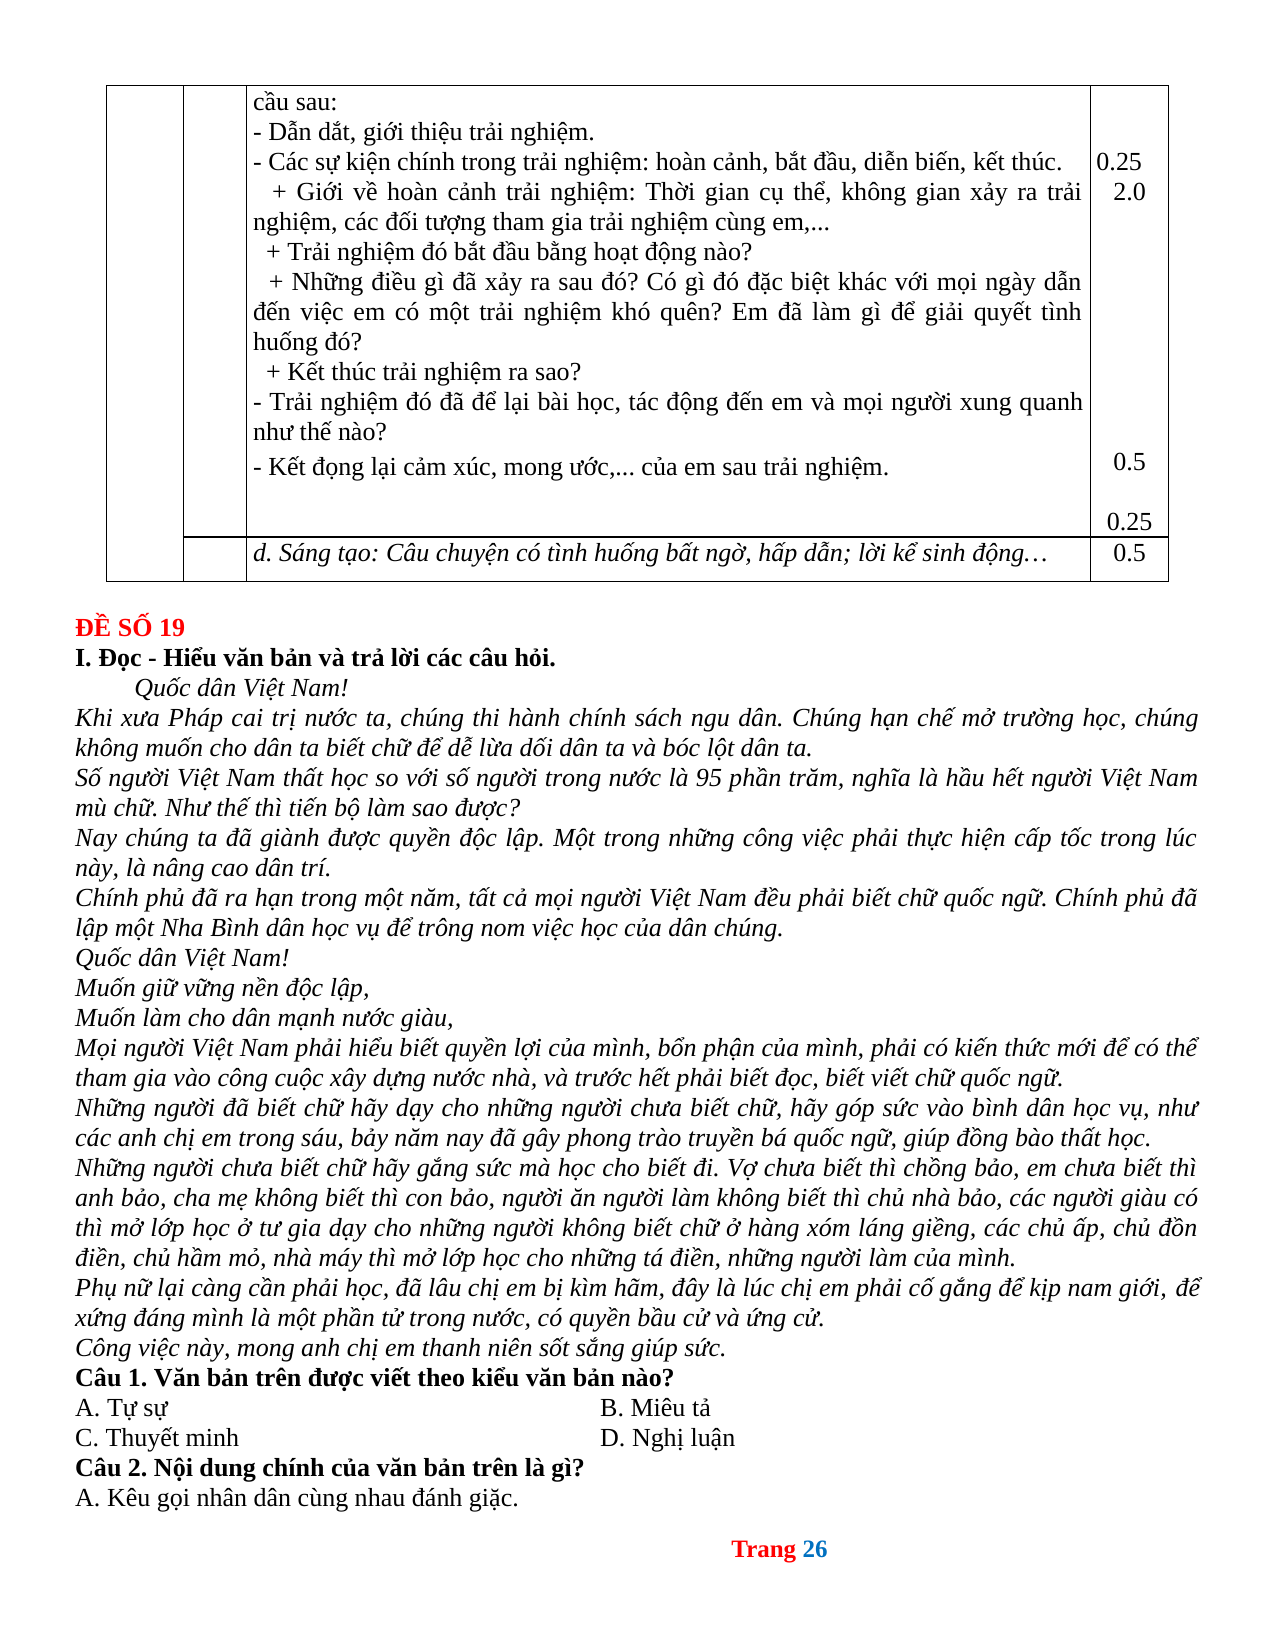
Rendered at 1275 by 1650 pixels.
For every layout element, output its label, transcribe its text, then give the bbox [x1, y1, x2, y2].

text Chính phủ đã ra hạn trong một năm, tất cả mọi người Việt Nam đều phải biết chữ quốc ngữ. Chính phủ đã lập một Nha Bình dân học vụ để trông nom việc học của dân chúng. [75, 882, 1200, 942]
text A. Kêu gọi nhân dân cùng nhau đánh giặc. [75, 1482, 1200, 1512]
text Câu 2. Nội dung chính của văn bản trên là gì? [75, 1452, 1200, 1482]
text Khi xưa Pháp cai trị nước ta, chúng thi hành chính sách ngu dân. Chúng hạn chế mở trường học, chúng không muốn cho dân ta biết chữ để dễ lừa dối dân ta và bóc lột dân ta. [75, 702, 1200, 762]
text Muốn làm cho dân mạnh nước giàu, [75, 1002, 1200, 1032]
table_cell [247, 86, 1090, 536]
text Những người đã biết chữ hãy dạy cho những người chưa biết chữ, hãy góp sức vào bình dân học vụ, như các anh chị em trong sáu, bảy năm nay đã gây phong trào truyền bá quốc ngữ, giúp đồng bào thất học. [75, 1092, 1200, 1152]
text Quốc dân Việt Nam! [75, 942, 1200, 972]
text Nay chúng ta đã giành được quyền độc lập. Một trong những công việc phải thực hiện cấp tốc trong lúc này, là nâng cao dân trí. [75, 822, 1200, 882]
text Câu 1. Văn bản trên được viết theo kiểu văn bản nào? [75, 1362, 1200, 1392]
table_cell d. Sáng tạo: Câu chuyện có tình huống bất ngờ, hấp dẫn; lời kể sinh động… [247, 538, 1090, 581]
text Muốn giữ vững nền độc lập, [75, 972, 1200, 1002]
text Số người Việt Nam thất học so với số người trong nước là 95 phần trăm, nghĩa là hầu hết người Việt Nam mù chữ. Như thế thì tiến bộ làm sao được? [75, 762, 1200, 822]
text Quốc dân Việt Nam! [75, 672, 1200, 702]
text ĐỀ SỐ 19 [75, 612, 1200, 642]
table_cell [184, 86, 246, 536]
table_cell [1091, 86, 1168, 536]
text Công việc này, mong anh chị em thanh niên sốt sắng giúp sức. [75, 1332, 1200, 1362]
text Mọi người Việt Nam phải hiểu biết quyền lợi của mình, bổn phận của mình, phải có kiến thức mới để có thể tham gia vào công cuộc xây dựng nước nhà, và trước hết phải biết đọc, biết viết chữ quốc ngữ. [75, 1032, 1200, 1092]
table_cell [184, 538, 246, 581]
text C. Thuyết minh D. Nghị luận [75, 1422, 1200, 1452]
text Phụ nữ lại càng cần phải học, đã lâu chị em bị kìm hãm, đây là lúc chị em phải cố gắng để kịp nam giới, để xứng đáng mình là một phần tử trong nước, có quyền bầu cử và ứng cử. [75, 1272, 1200, 1332]
text I. Đọc - Hiểu văn bản và trả lời các câu hỏi. [75, 642, 1200, 672]
table_cell 0.5 [1091, 538, 1168, 581]
text Những người chưa biết chữ hãy gắng sức mà học cho biết đi. Vợ chưa biết thì chồng bảo, em chưa biết thì anh bảo, cha mẹ không biết thì con bảo, người ăn người làm không biết thì chủ nhà bảo, các người giàu có thì mở lớp học ở tư gia dạy cho những người không biết chữ ở hàng xóm láng giềng, các chủ ấp, chủ đồn điền, chủ hầm mỏ, nhà máy thì mở lớp học cho những tá điền, những người làm của mình. [75, 1152, 1200, 1272]
text A. Tự sự B. Miêu tả [75, 1392, 1200, 1422]
